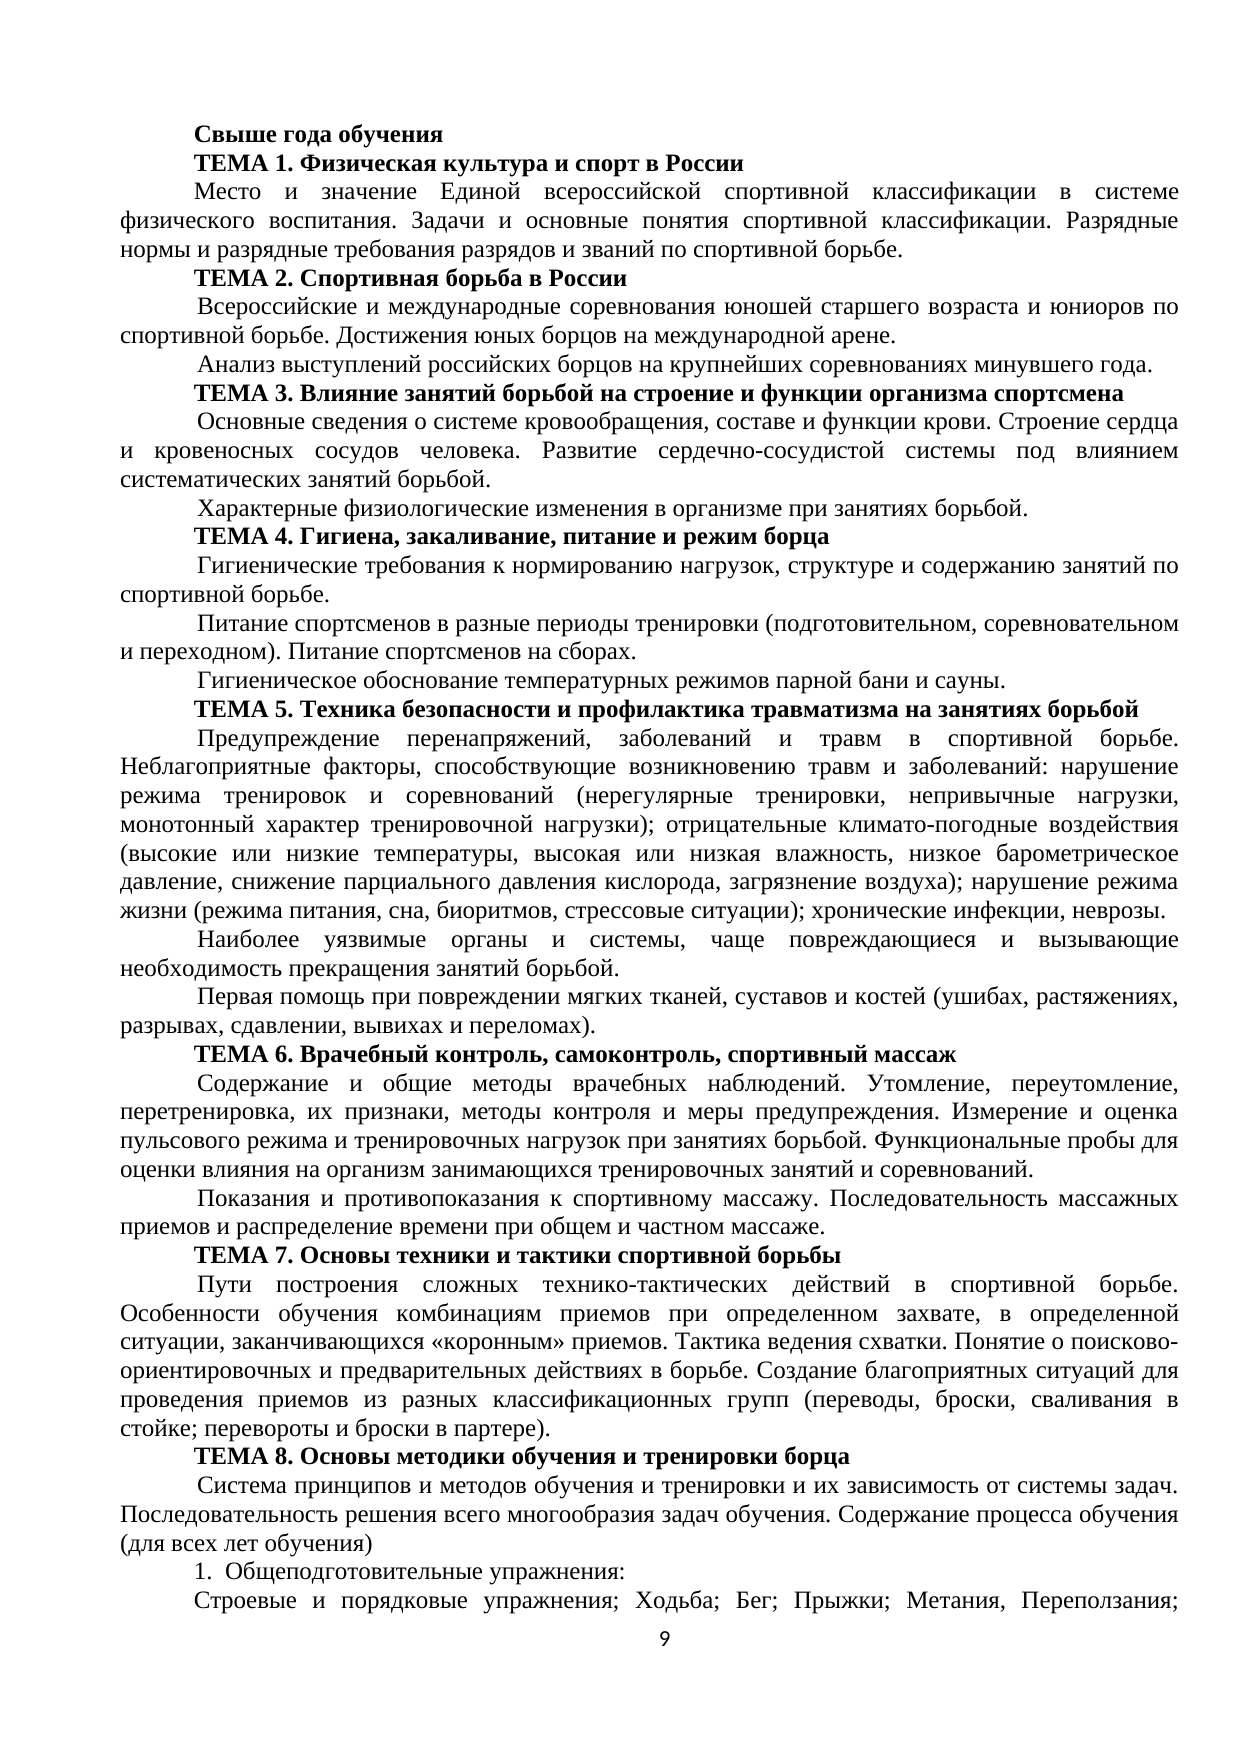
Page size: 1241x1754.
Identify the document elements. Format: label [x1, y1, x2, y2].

table_header [118, 89, 1181, 1616]
